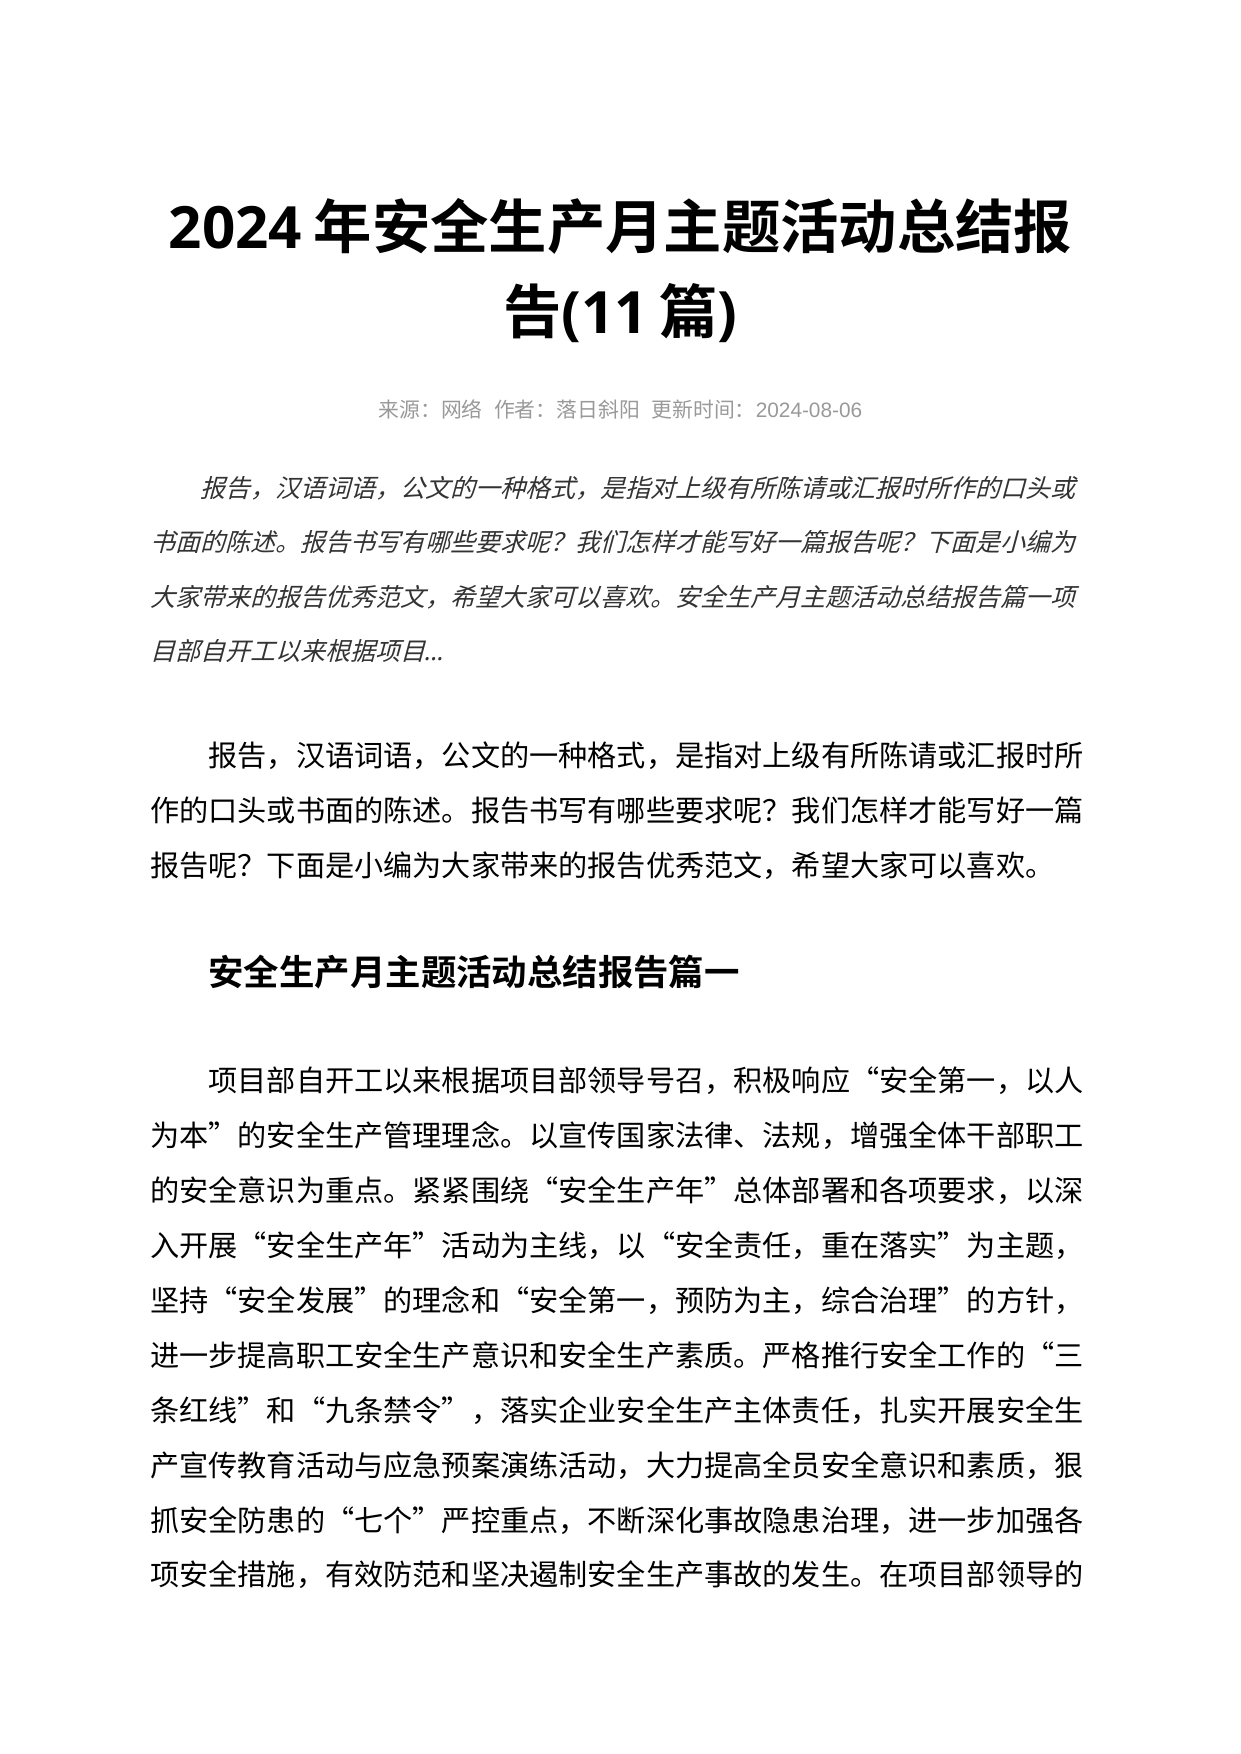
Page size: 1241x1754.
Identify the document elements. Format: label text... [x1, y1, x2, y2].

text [150, 1058, 1090, 1594]
text 报告，汉语词语，公文的一种格式，是指对上级有所陈请或汇报时所作的口头或书面的陈述。报告书写有哪些要求呢？我们怎样才能写好一篇报告呢？下面是小编为大家带来的报告优秀范文，希望大家可以喜欢。安全生产月主题活动总结报告篇一项目部自开工以来根据项目... [150, 468, 1090, 668]
text 报告，汉语词语，公文的一种格式，是指对上级有所陈请或汇报时所作的口头或书面的陈述。报告书写有哪些要求呢？我们怎样才能写好一篇报告呢？下面是小编为大家带来的报告优秀范文，希望大家可以喜欢。 [150, 733, 1090, 885]
text 来源：网络 作者：落日斜阳 更新时间：2024-08-06 [150, 398, 1090, 422]
text 安全生产月主题活动总结报告篇一 [150, 944, 1090, 996]
subtitle 2024年安全生产月主题活动总结报告(11篇) [150, 181, 1090, 351]
